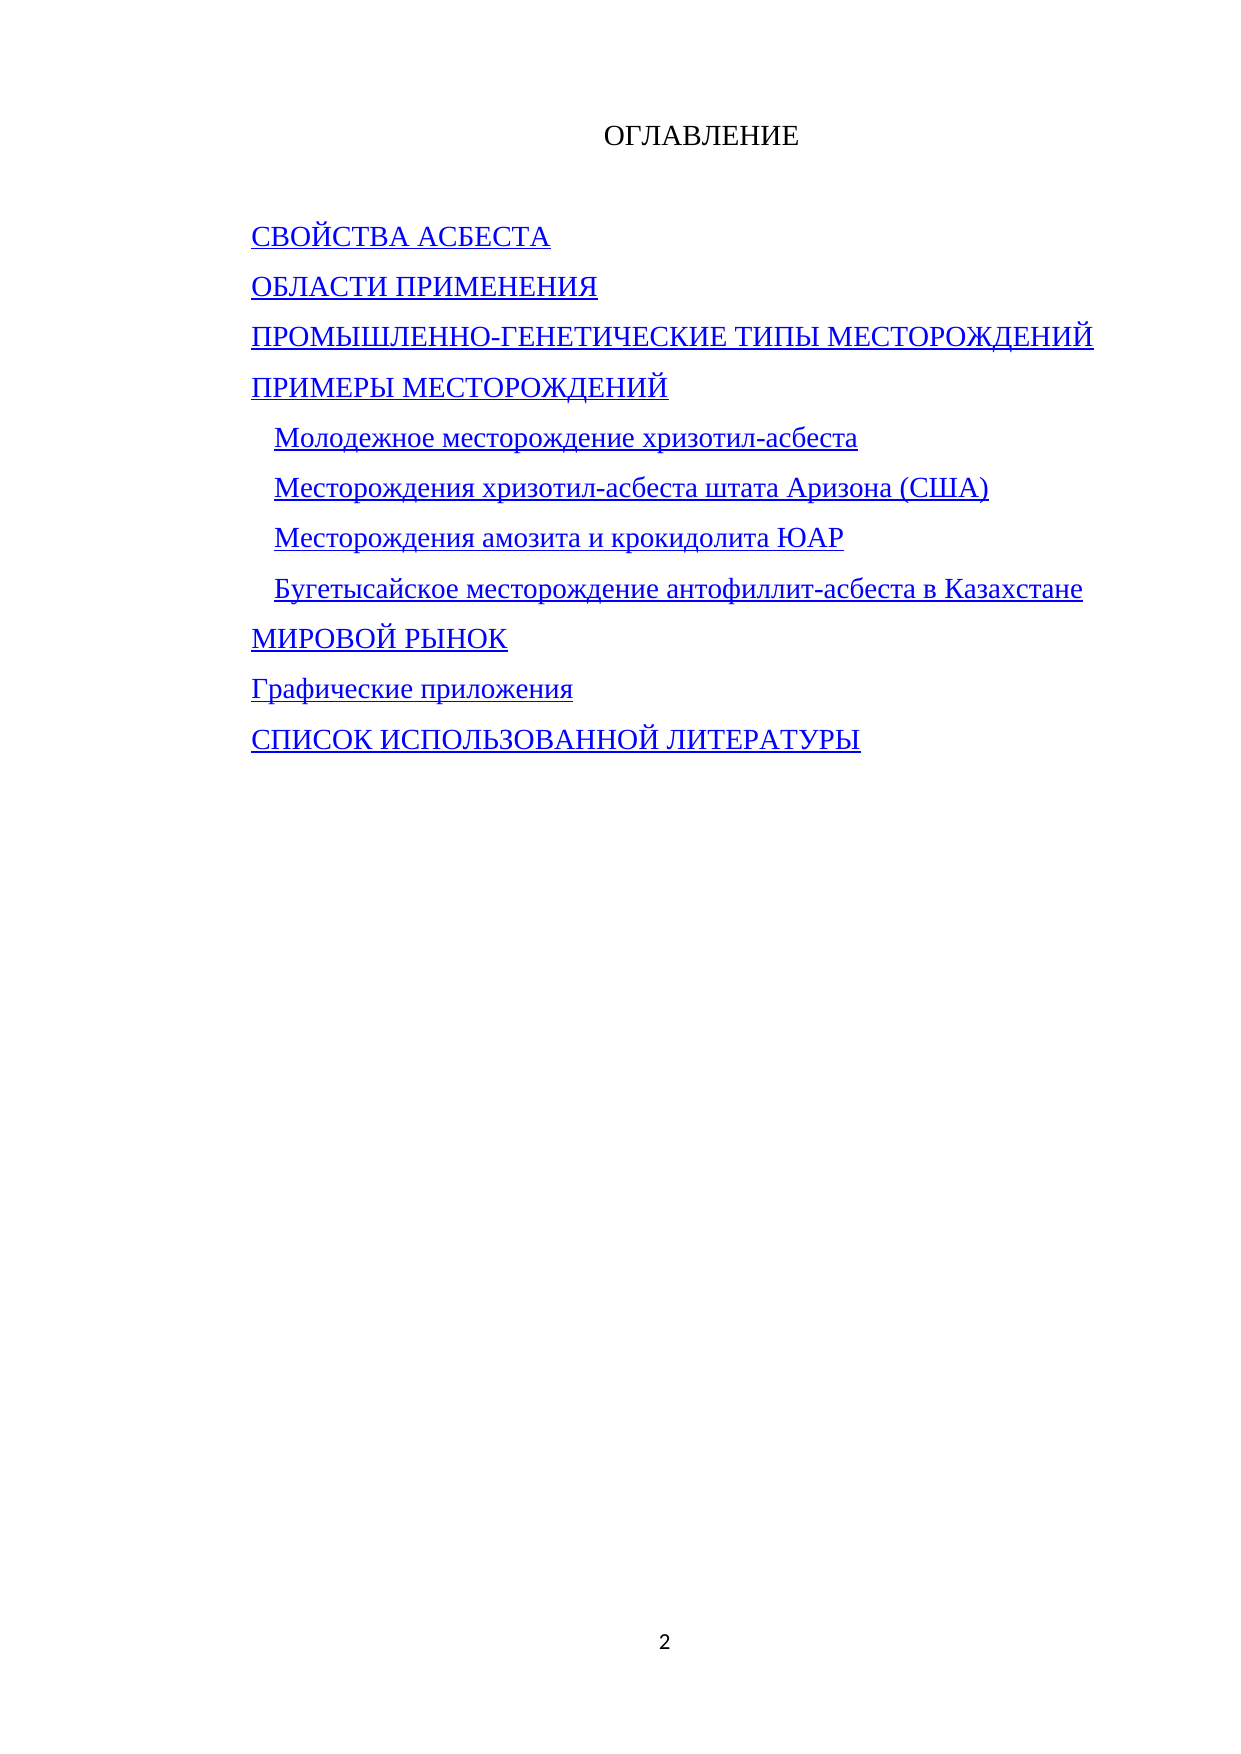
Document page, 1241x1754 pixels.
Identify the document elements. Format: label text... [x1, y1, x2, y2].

text ОГЛАВЛЕНИЕ [177, 118, 1152, 152]
text Молодежное месторождение хризотил-асбеста 14 [200, 420, 1152, 453]
text МИРОВОЙ РЫНОК 23 [177, 621, 1152, 655]
text ПРИМЕРЫ МЕСТОРОЖДЕНИЙ 14 [177, 370, 1152, 403]
text СВОЙСТВА АСБЕСТА 3 [177, 219, 1152, 252]
text СПИСОК ИСПОЛЬЗОВАННОЙ ЛИТЕРАТУРЫ 31 [177, 722, 1152, 755]
text Месторождения хризотил-асбеста штата Аризона (США) 16 [200, 470, 1152, 504]
text ПРОМЫШЛЕННО-ГЕНЕТИЧЕСКИЕ ТИПЫ МЕСТОРОЖДЕНИЙ 8 [177, 319, 1152, 353]
text Бугетысайское месторождение антофиллит-асбеста в Казахстане 20 [200, 571, 1152, 604]
text Графические приложения 25 [177, 672, 1152, 705]
text Месторождения амозита и крокидолита ЮАР 18 [200, 521, 1152, 554]
text ОБЛАСТИ ПРИМЕНЕНИЯ 6 [177, 269, 1152, 303]
